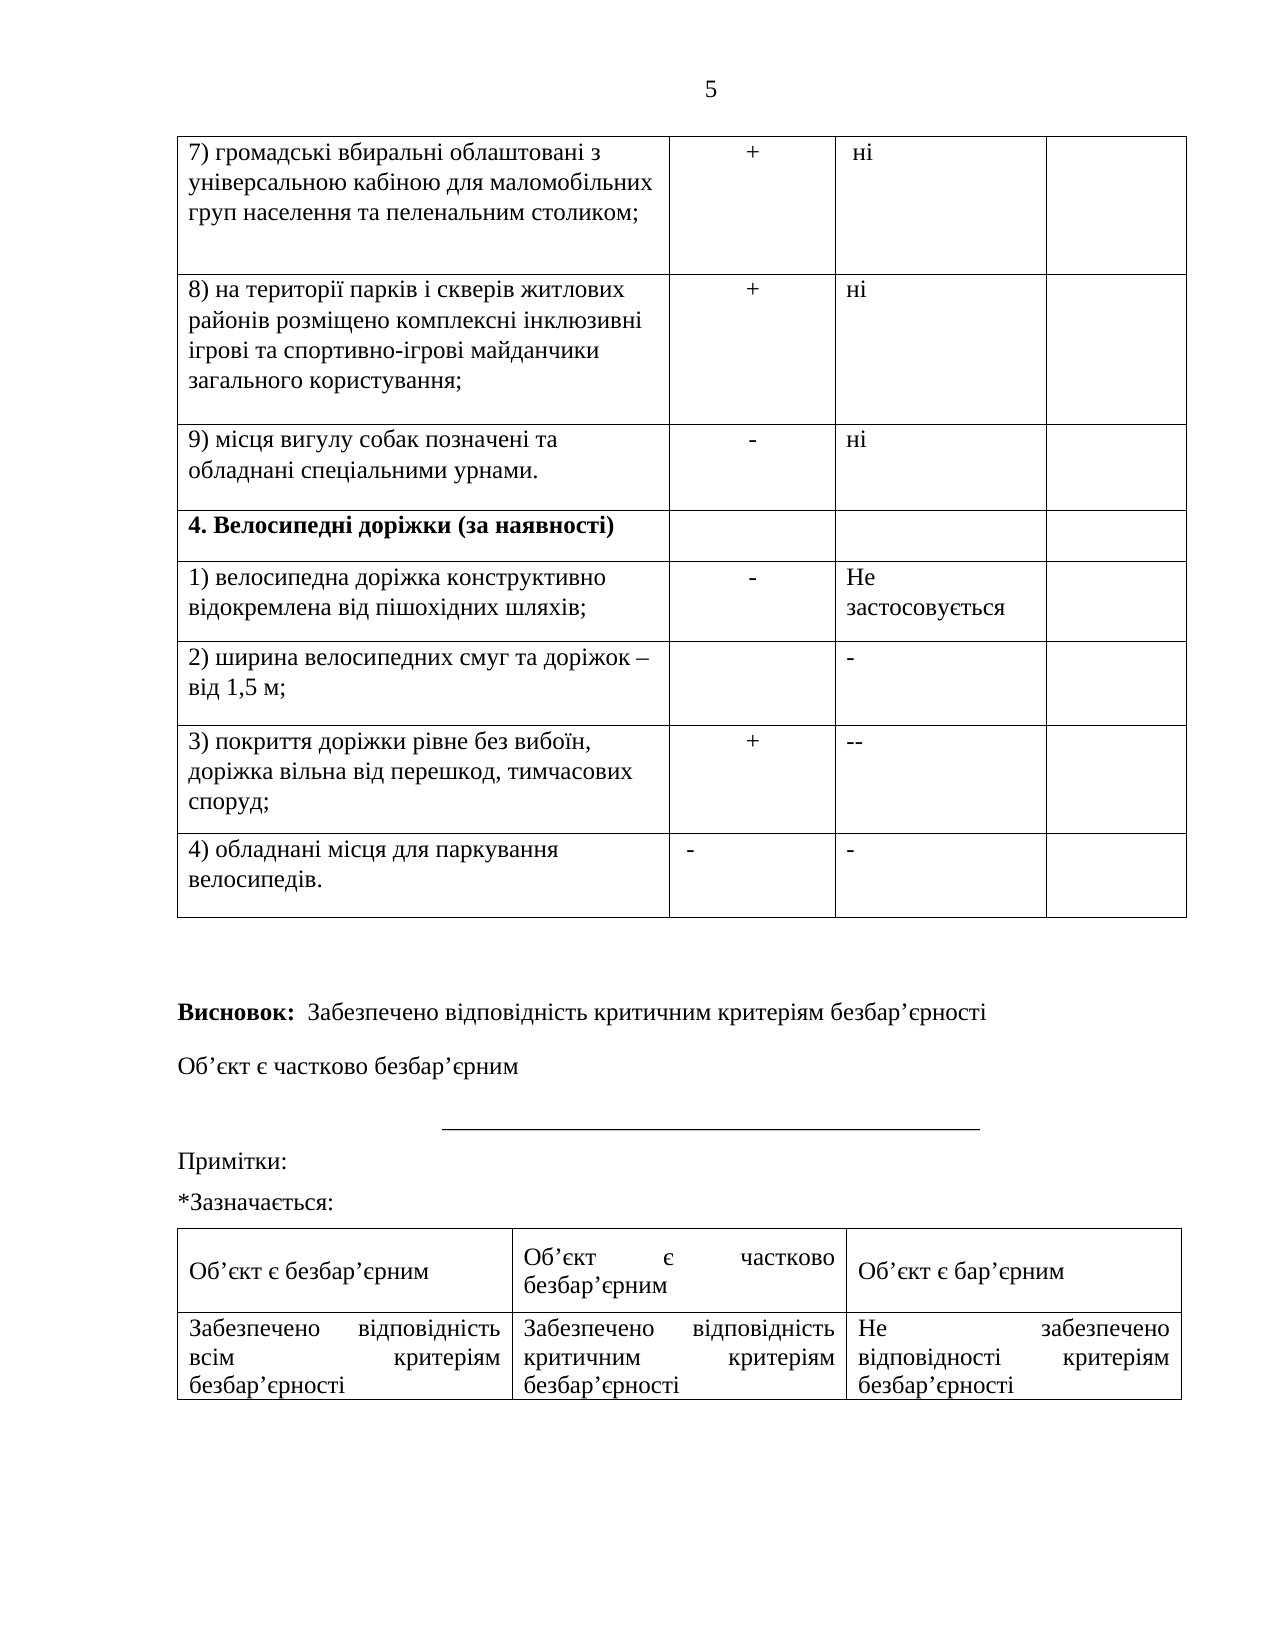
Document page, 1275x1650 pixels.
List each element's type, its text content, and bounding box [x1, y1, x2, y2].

table_cell Забезпечено відповідність критичним критеріям безбар’єрності [513, 1313, 846, 1399]
table_cell Не забезпечено відповідності критеріям безбар’єрності [847, 1313, 1181, 1399]
table_cell [836, 511, 1046, 561]
table_cell 4. Велосипедні доріжки (за наявності) [178, 511, 669, 561]
table_cell [1047, 425, 1186, 509]
table_cell 8) на території парків і скверів житлових районів розміщено комплексні інклюзивні ігрові та спортивно-ігрові майданчики загального користування; [178, 275, 669, 423]
table_cell Забезпечено відповідність всім критеріям безбар’єрності [178, 1313, 512, 1399]
table_cell - [670, 425, 835, 509]
table_cell 1) велосипедна доріжка конструктивно відокремлена від пішохідних шляхів; [178, 562, 669, 641]
table_cell 9) місця вигулу собак позначені та обладнані спеціальними урнами. [178, 425, 669, 509]
table_cell - [670, 834, 835, 917]
table_cell ні [836, 425, 1046, 509]
table_cell -- [836, 726, 1046, 833]
table_cell + [670, 137, 835, 273]
text Висновок: Забезпечено відповідність критичним критеріям безбар’єрності [177, 997, 1186, 1026]
table_header Об’єкт є безбар’єрним [178, 1229, 512, 1312]
table_cell - [836, 834, 1046, 917]
table_cell - [836, 642, 1046, 725]
text ___________________________________________ [177, 1104, 1186, 1133]
table_cell 7) громадські вбиральні облаштовані з універсальною кабіною для маломобільних груп населення та пеленальним столиком; [178, 137, 669, 273]
table_cell - [670, 562, 835, 641]
table_cell ні [836, 137, 1046, 273]
table_cell Не застосовується [836, 562, 1046, 641]
table_cell + [670, 726, 835, 833]
table_cell [1047, 511, 1186, 561]
table_cell [1047, 275, 1186, 423]
table_cell ні [836, 275, 1046, 423]
text Об’єкт є частково безбар’єрним [177, 1051, 1186, 1079]
table_cell 4) обладнані місця для паркування велосипедів. [178, 834, 669, 917]
table_cell [1047, 642, 1186, 725]
table_cell 3) покриття доріжки рівне без вибоїн, доріжка вільна від перешкод, тимчасових споруд; [178, 726, 669, 833]
table_cell [1047, 137, 1186, 273]
table_cell + [670, 275, 835, 423]
table_cell 2) ширина велосипедних смуг та доріжок – від 1,5 м; [178, 642, 669, 725]
table_cell [1047, 834, 1186, 917]
table_header Об’єкт є частково безбар’єрним [513, 1229, 846, 1312]
table_cell [670, 511, 835, 561]
table_header Об’єкт є бар’єрним [847, 1229, 1181, 1312]
table_cell [1047, 726, 1186, 833]
text Примітки: [177, 1146, 1186, 1174]
text *Зазначається: [177, 1187, 1186, 1216]
table_cell [1047, 562, 1186, 641]
table_cell [670, 642, 835, 725]
